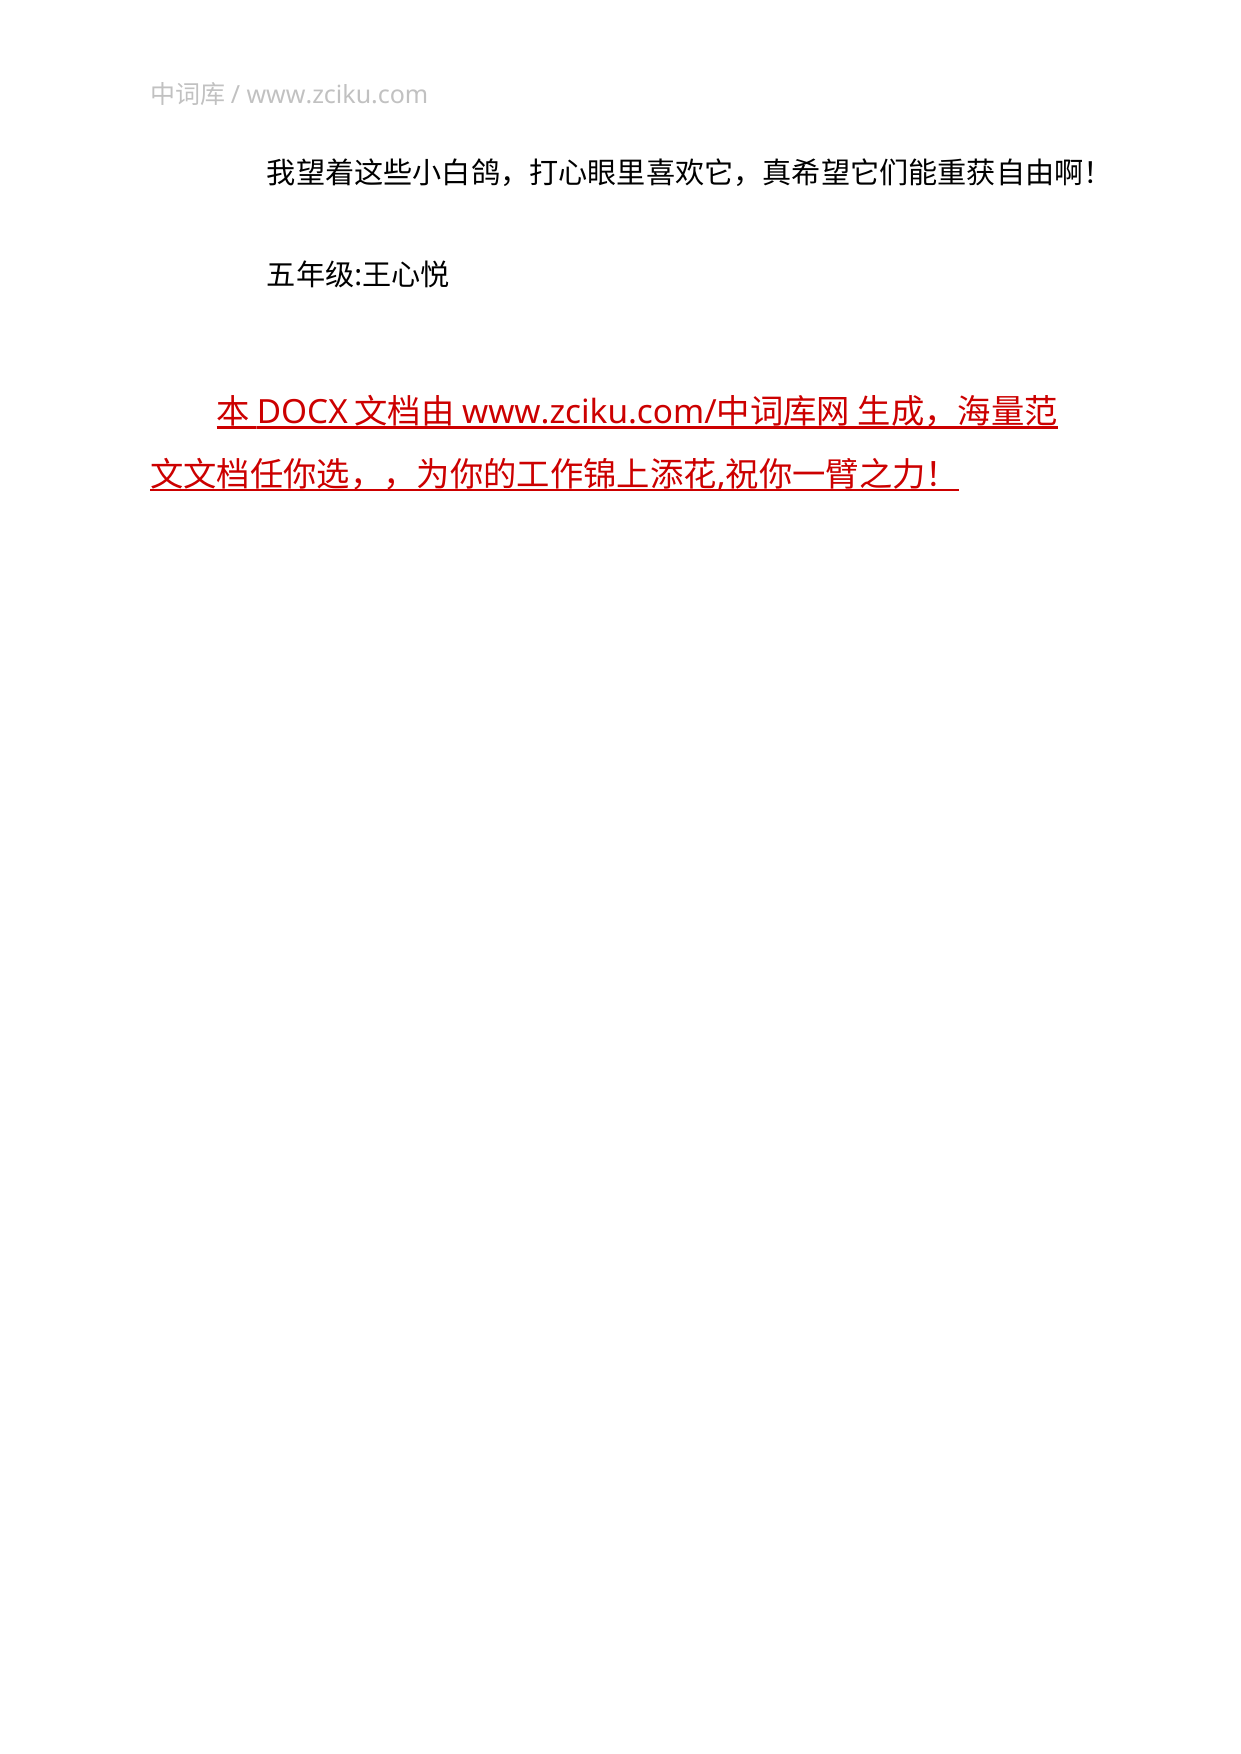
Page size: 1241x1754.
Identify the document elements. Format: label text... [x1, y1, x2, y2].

text 五年级:王心悦 [150, 252, 1090, 294]
text 本DOCX文档由 www.zciku.com/中词库网 生成，海量范文文档任你选，，为你的工作锦上添花,祝你一臂之力！ [150, 385, 1090, 496]
text 我望着这些小白鸽，打心眼里喜欢它，真希望它们能重获自由啊！ [150, 150, 1090, 192]
